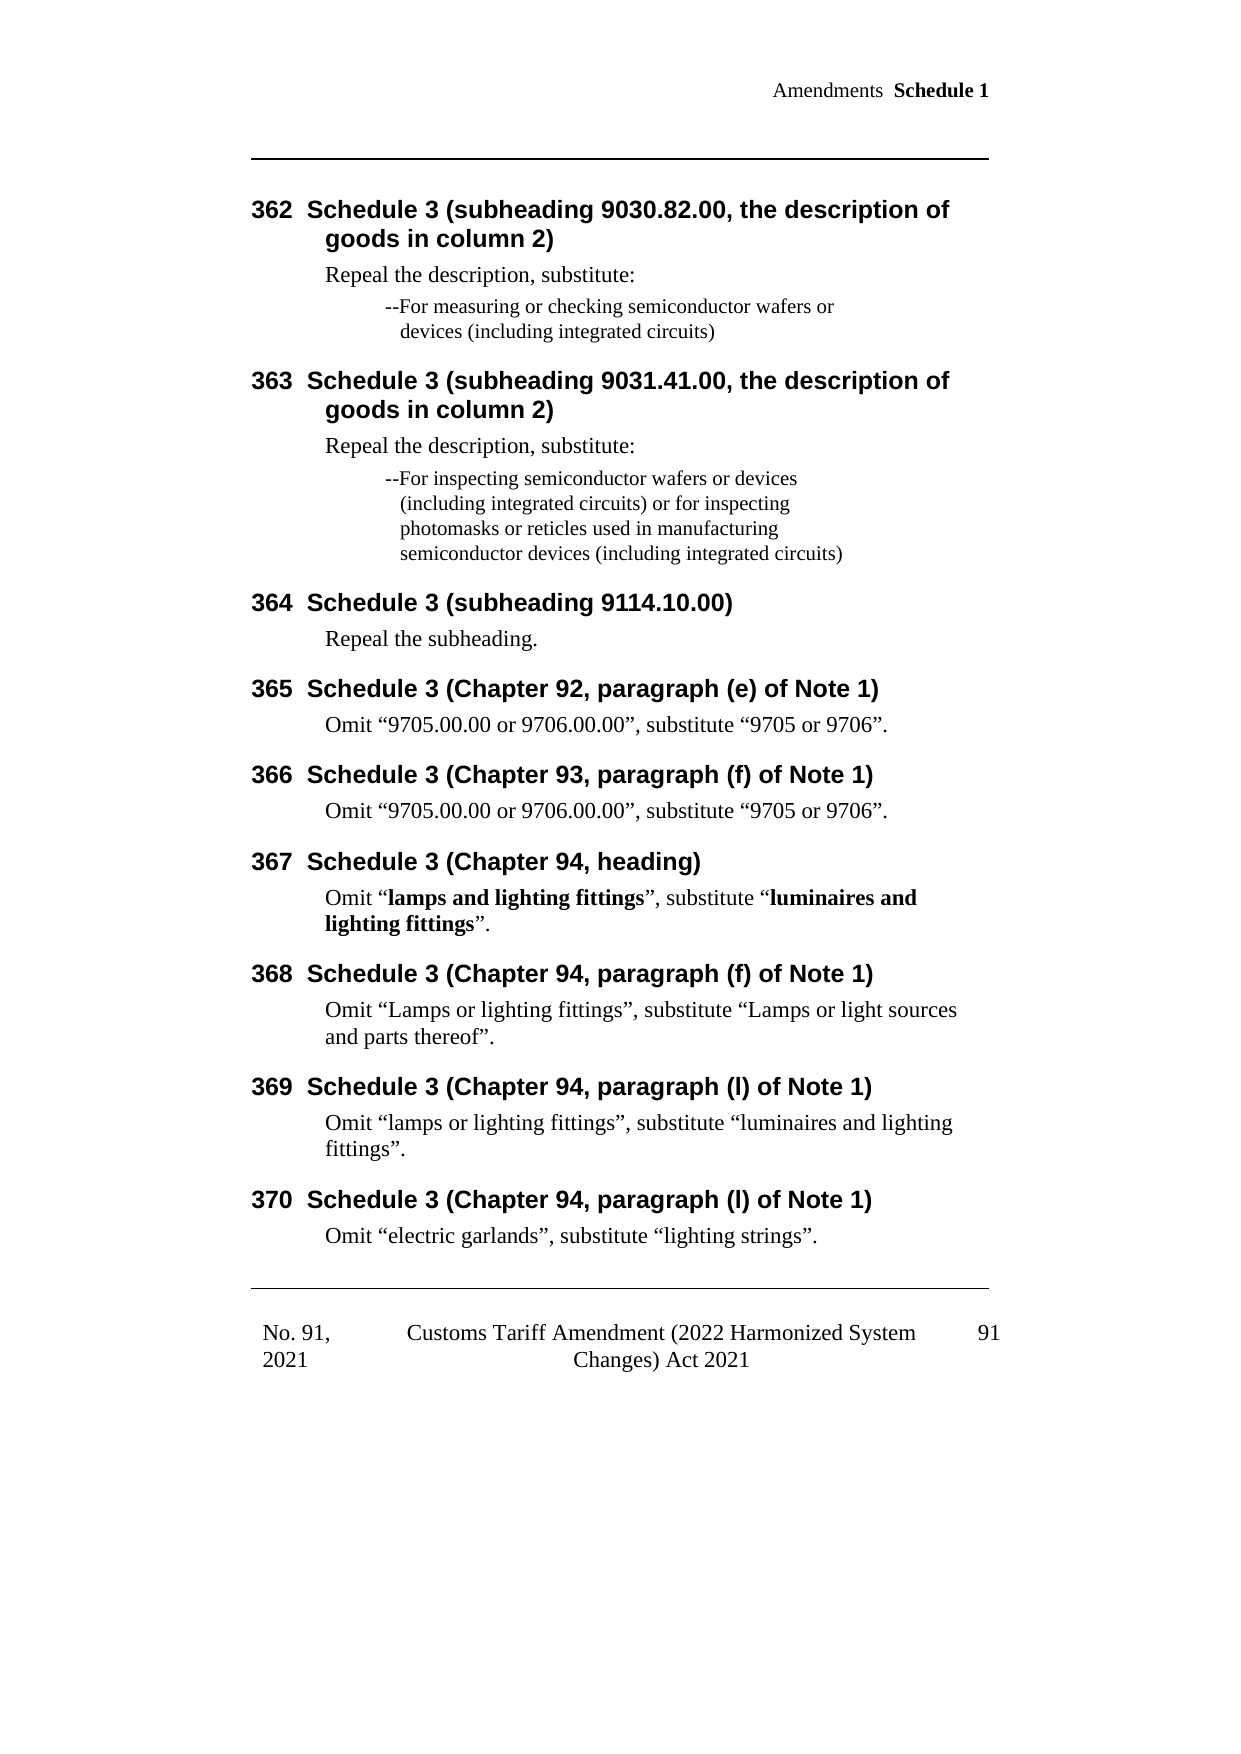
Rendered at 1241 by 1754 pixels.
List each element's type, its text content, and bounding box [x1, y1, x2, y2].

text Omit “Lamps or lighting fittings”, substitute “Lamps or light sources and parts thereof”. [325, 996, 989, 1049]
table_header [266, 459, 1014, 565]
text Repeal the description, substitute: [325, 261, 989, 287]
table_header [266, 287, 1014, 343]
text 366 Schedule 3 (Chapter 93, paragraph (f) of Note 1) [251, 760, 989, 789]
text 362 Schedule 3 (subheading 9030.82.00, the description of goods in column 2) [251, 195, 989, 252]
text Omit “lamps and lighting fittings”, substitute “luminaires and lighting fittings”. [325, 884, 989, 936]
text 370 Schedule 3 (Chapter 94, paragraph (l) of Note 1) [251, 1185, 989, 1213]
text 368 Schedule 3 (Chapter 94, paragraph (f) of Note 1) [251, 959, 989, 988]
text Omit “9705.00.00 or 9706.00.00”, substitute “9705 or 9706”. [325, 711, 989, 737]
text 364 Schedule 3 (subheading 9114.10.00) [251, 588, 989, 616]
text 367 Schedule 3 (Chapter 94, heading) [251, 847, 989, 875]
text Omit “9705.00.00 or 9706.00.00”, substitute “9705 or 9706”. [325, 797, 989, 824]
text Repeal the description, substitute: [325, 432, 989, 458]
text 369 Schedule 3 (Chapter 94, paragraph (l) of Note 1) [251, 1072, 989, 1101]
text Omit “lamps or lighting fittings”, substitute “luminaires and lighting fittings”. [325, 1109, 989, 1162]
text 365 Schedule 3 (Chapter 92, paragraph (e) of Note 1) [251, 674, 989, 703]
text 363 Schedule 3 (subheading 9031.41.00, the description of goods in column 2) [251, 366, 989, 424]
text Repeal the subheading. [325, 625, 989, 651]
text Omit “electric garlands”, substitute “lighting strings”. [325, 1222, 989, 1248]
